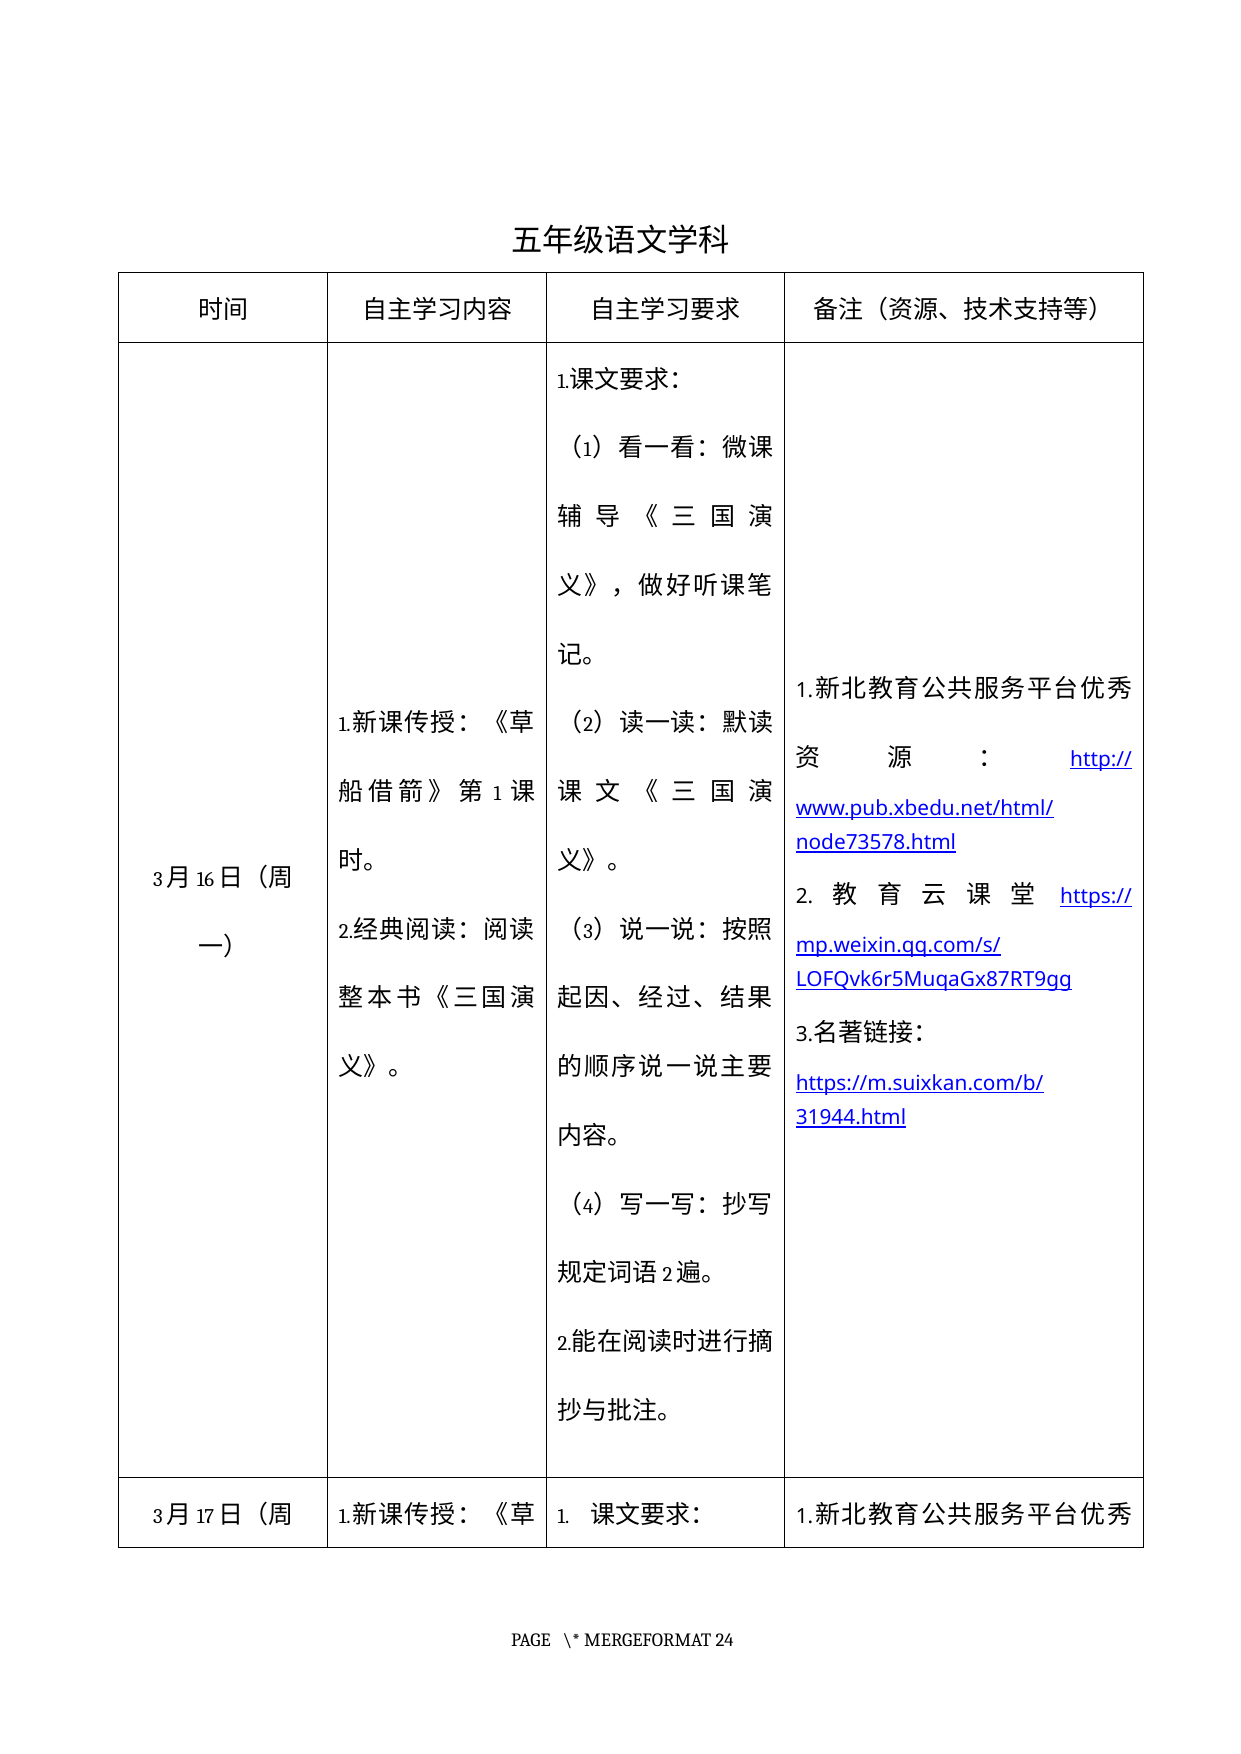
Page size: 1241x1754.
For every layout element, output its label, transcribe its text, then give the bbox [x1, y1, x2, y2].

table_header 备注（资源、技术支持等） [785, 273, 1143, 342]
table_cell 1.课文要求： （1）看一看：微课辅导《三国演义》，做好听课笔记。 （2）读一读：默读课文《三国演义》。 （3）说一说：按照起因、经过、结果的顺序说一说主要内容。 （4）写一写：抄写规定词语2遍。 2.能在阅读时进行摘抄与批注。 [547, 343, 784, 1477]
table_header 自主学习内容 [328, 273, 546, 342]
text 五年级语文学科 [130, 203, 1110, 272]
table_header 自主学习要求 [547, 273, 784, 342]
table_cell 1.新课传授：《草船借箭》第1课时。 2.经典阅读：阅读整本书《三国演义》。 [328, 343, 546, 1477]
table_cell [328, 1478, 546, 1547]
table_cell 3月16日（周一） [119, 343, 327, 1477]
table_cell 3月17日（周二） [119, 1478, 327, 1547]
table_header 时间 [119, 273, 327, 342]
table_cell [785, 1478, 1143, 1547]
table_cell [547, 1478, 784, 1547]
